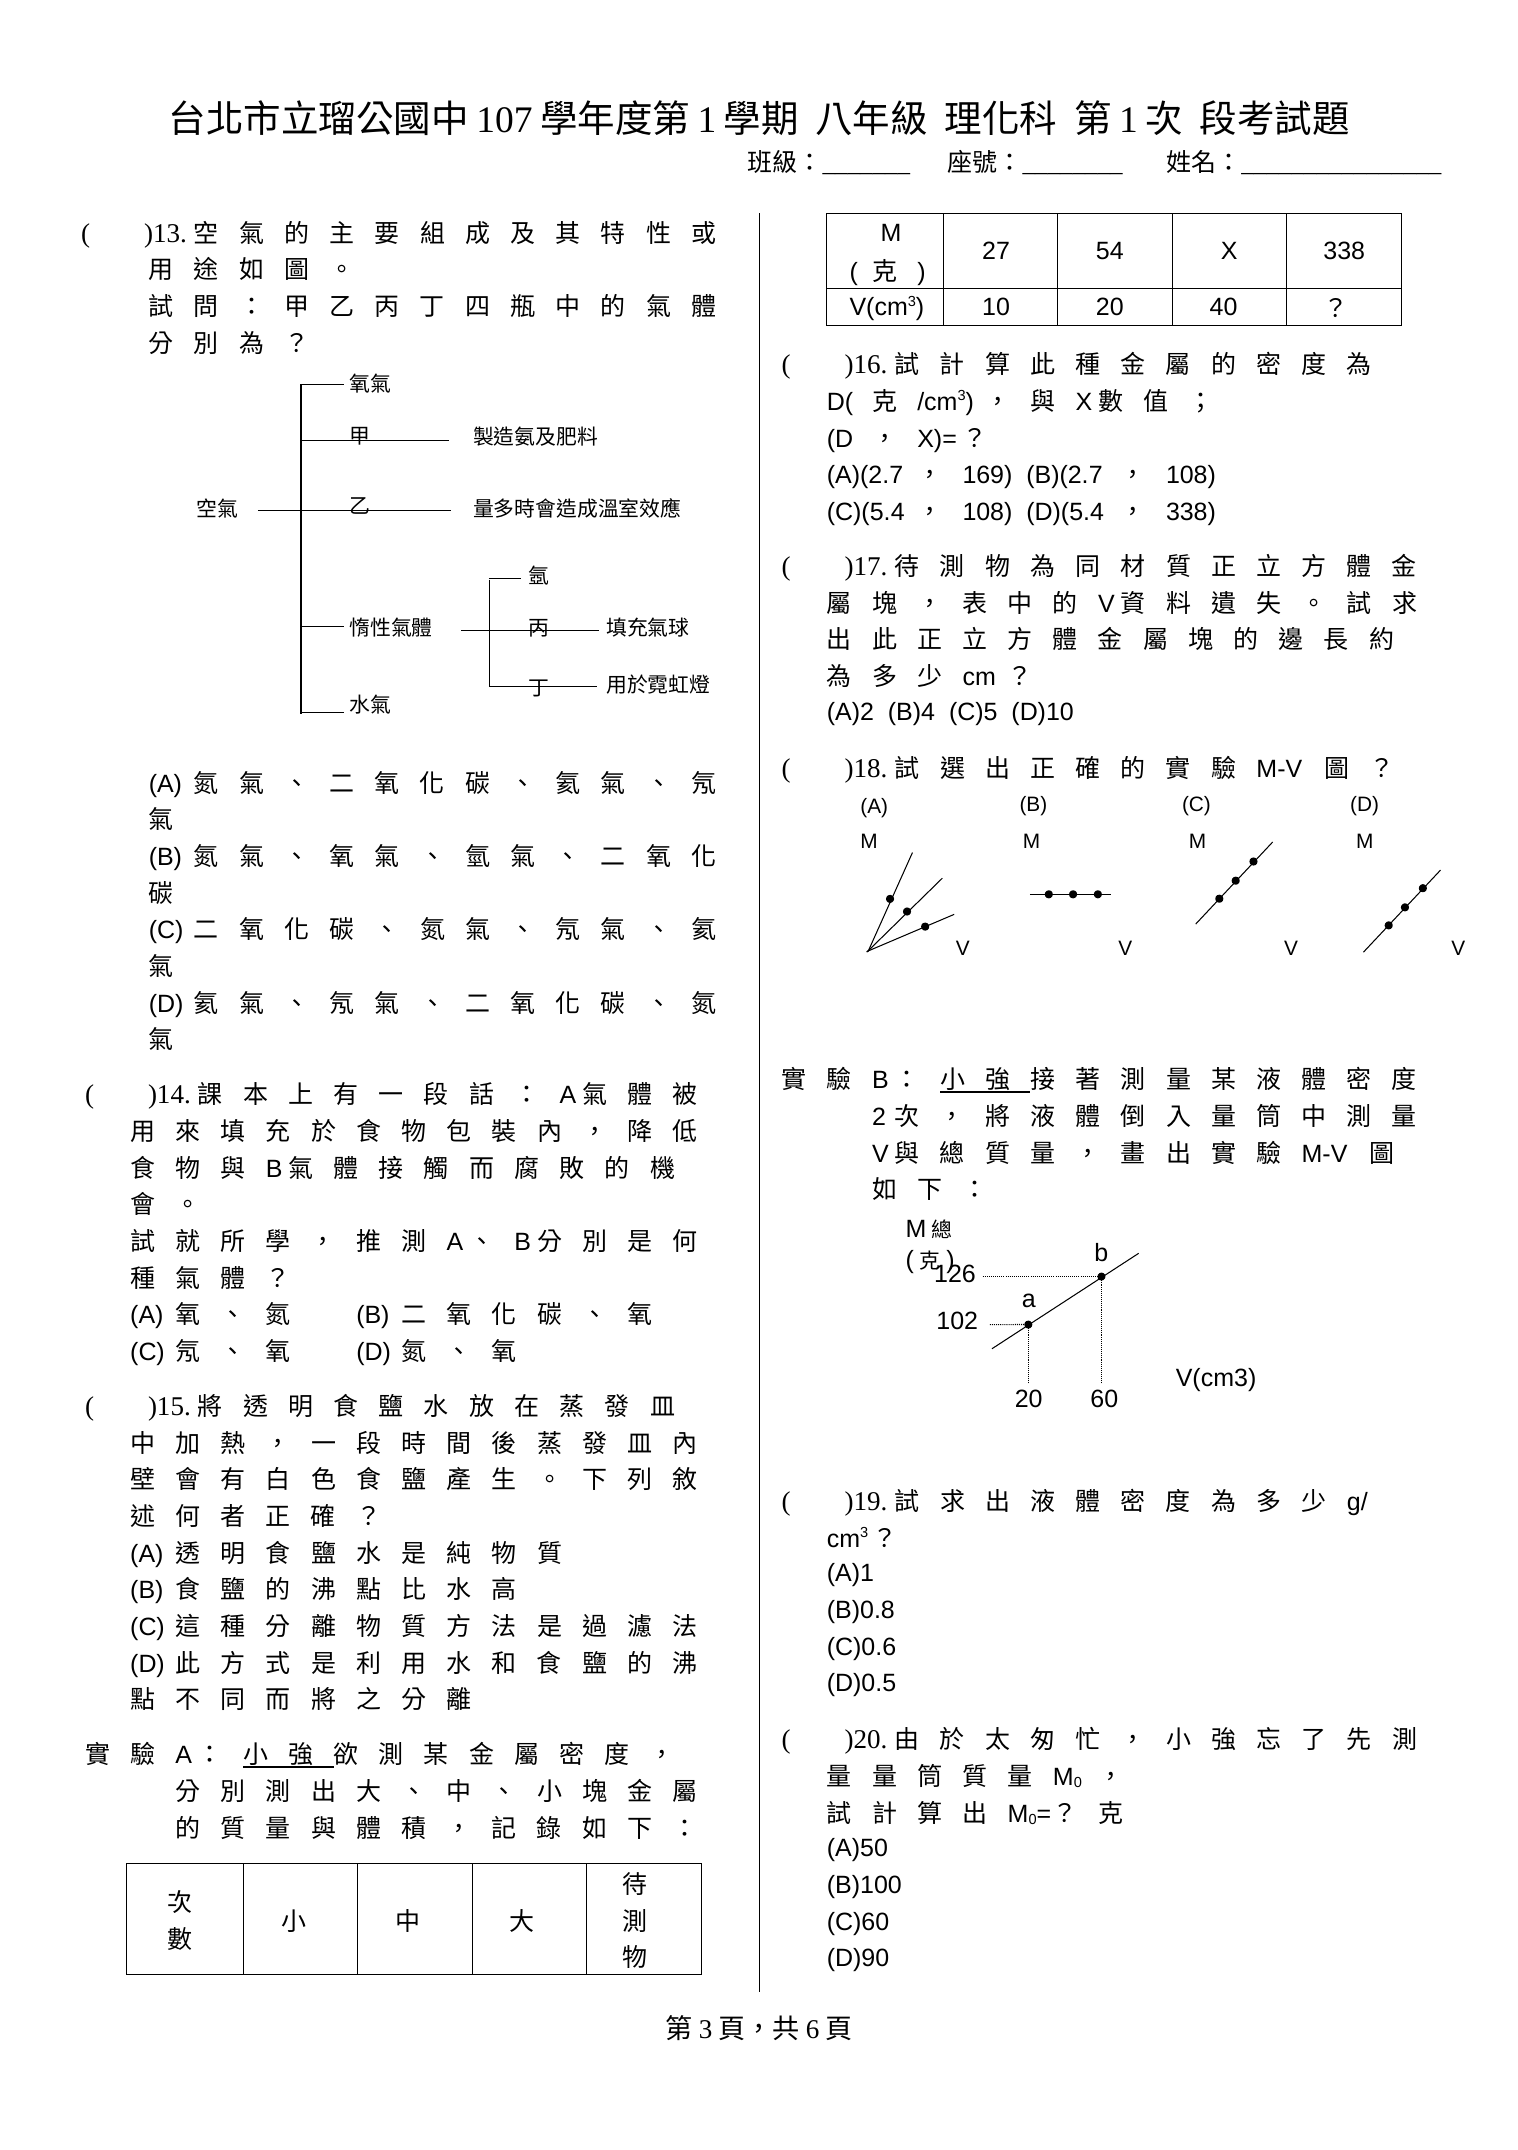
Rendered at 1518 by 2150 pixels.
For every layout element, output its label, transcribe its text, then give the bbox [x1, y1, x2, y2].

table_cell 10 [944, 289, 1057, 325]
table_cell X [1173, 214, 1286, 287]
table_cell 338 [1287, 214, 1401, 287]
list 試求出液體密度為多少g/cm3？ (A)1 (B)0.8 (C)0.6 (D)0.5 [781, 1481, 1437, 1701]
table_header 小 [244, 1864, 357, 1974]
list 試計算此種金屬的密度為D(克/cm3)，與X數值； (D，X)=？ (A)(2.7，169) (B)(2.7，108) (C)(5.4，108) (D)(5.4，338) [781, 344, 1437, 528]
list 將透明食鹽水放在蒸發皿中加熱，一段時間後蒸發皿內壁會有白色食鹽產生。下列敘述何者正確？ (A)透明食鹽水是純物質 (B)食鹽的沸點比水高 (C)這種分離物質方法是過濾法 (D)此方式是利用水和食鹽的沸點不同而將之分離 [81, 1386, 737, 1716]
text 實驗B：小強接著測量某液體密度2次，將液體倒入量筒中測量V與總質量，畫出實驗M-V圖如下： [781, 1059, 1437, 1463]
table_cell 20 [1058, 289, 1172, 325]
table_header 待測物 [587, 1864, 701, 1974]
table_header 中 [358, 1864, 472, 1974]
list 空氣的主要組成及其特性或用途如圖。 試問：甲乙丙丁四瓶中的氣體分別為？ (A)氮氣、二氧化碳、氦氣、氖氣 (B)氮氣、氧氣、氫氣、二氧化碳 (C)二氧化碳、氮氣、氖氣、氦氣 (D)氦氣、氖氣、二氧化碳、氮氣 [81, 213, 737, 1056]
list 課本上有一段話：A氣體被用來填充於食物包裝內，降低食物與B氣體接觸而腐敗的機會。 試就所學，推測A、B分別是何種氣體？ (A)氧、氮 (B)二氧化碳、氧 (C)氖、氧 (D)氮、氧 [81, 1075, 737, 1368]
list 由於太匆忙，小強忘了先測量量筒質量M0， 試計算出M0=？克 (A)50 (B)100 (C)60 (D)90 [781, 1719, 1437, 1976]
table_header 次數 [127, 1864, 243, 1974]
table_cell V(cm3) [827, 289, 943, 325]
list 試選出正確的實驗M-V圖？ [781, 748, 1437, 1041]
text 實驗A：小強欲測某金屬密度，分別測出大、中、小塊金屬的質量與體積，記錄如下： [81, 1735, 737, 1845]
table_cell 40 [1173, 289, 1286, 325]
table_cell 54 [1058, 214, 1172, 287]
table_cell ？ [1287, 289, 1401, 325]
list 待測物為同材質正立方體金屬塊，表中的V資料遺失。試求出此正立方體金屬塊的邊長約為多少cm？ (A)2 (B)4 (C)5 (D)10 [781, 546, 1437, 729]
table_cell M(克) [827, 214, 943, 287]
table_header 大 [473, 1864, 586, 1974]
table_cell 27 [944, 214, 1057, 287]
